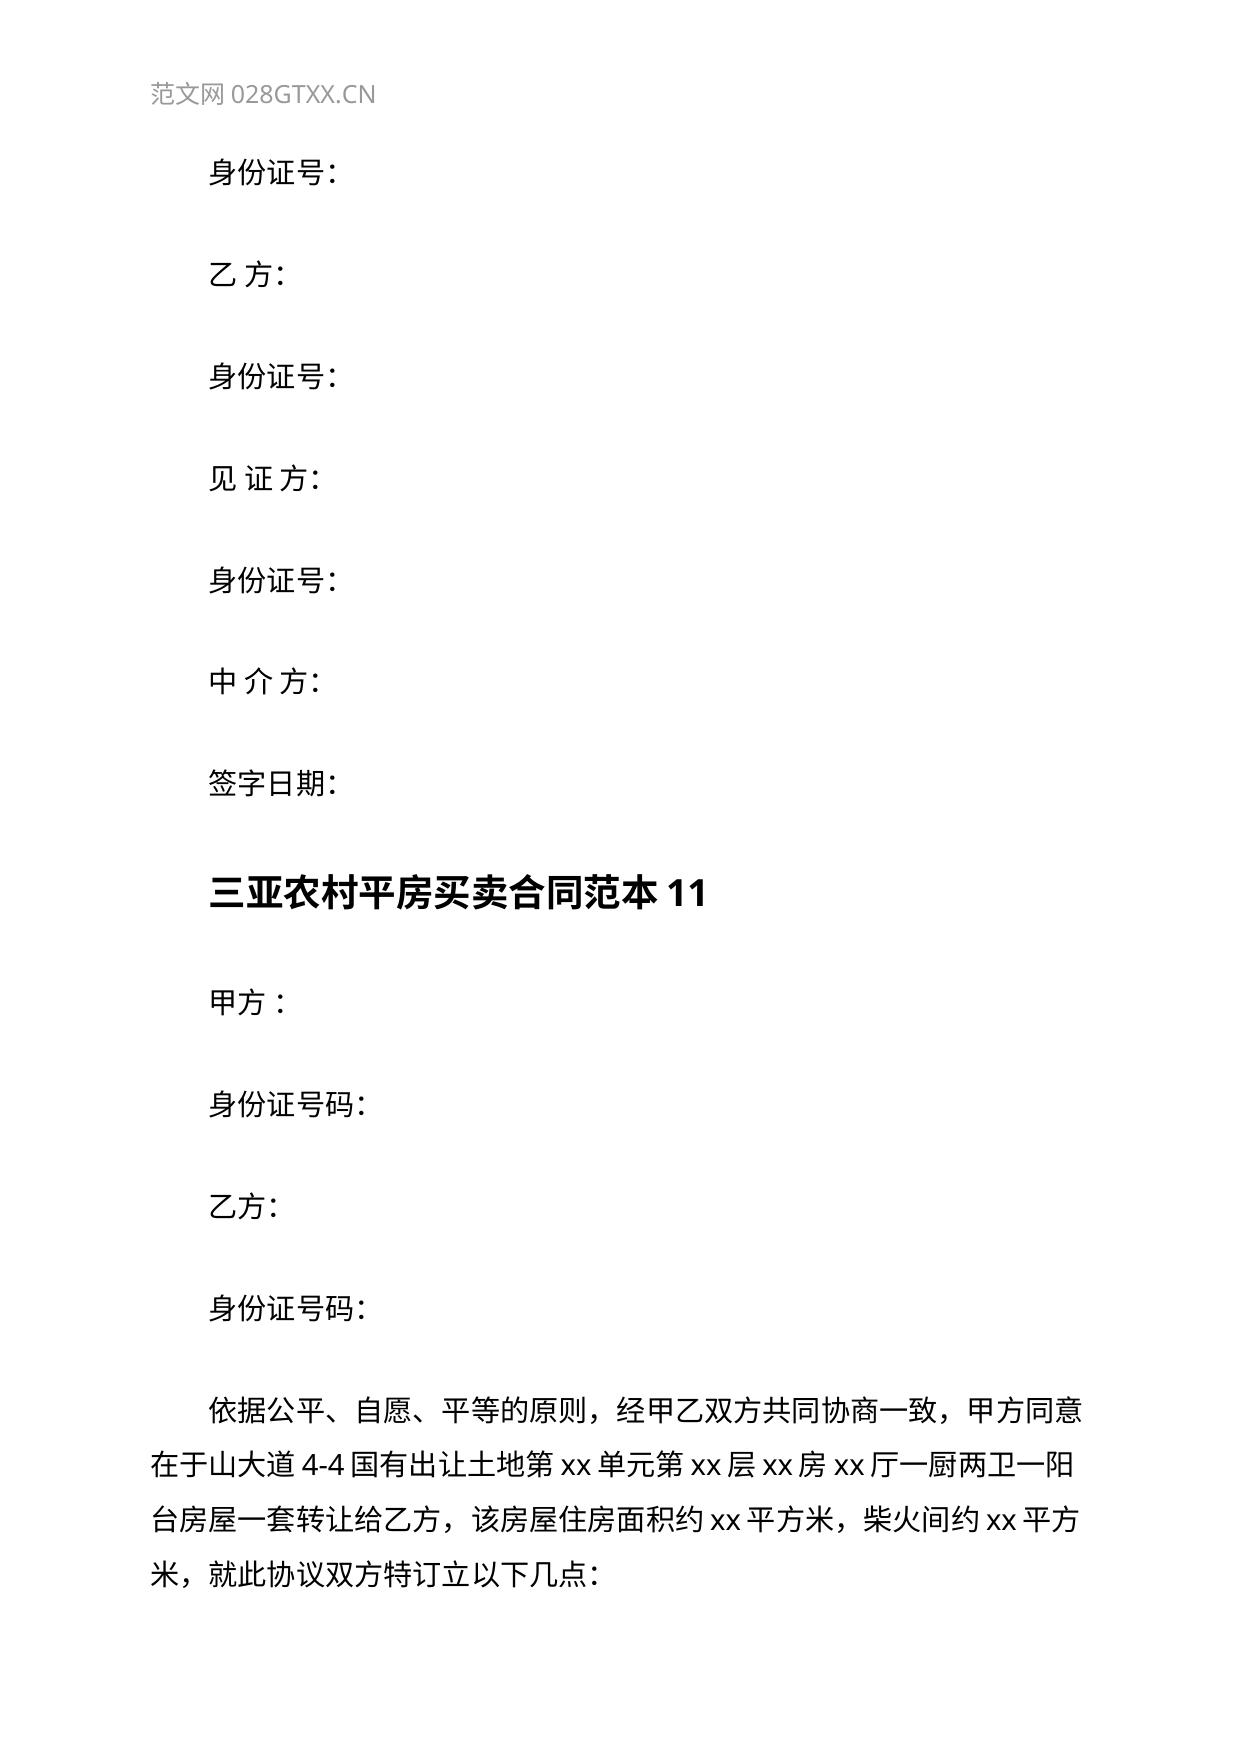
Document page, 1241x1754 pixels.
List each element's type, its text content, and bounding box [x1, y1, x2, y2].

text 乙 方： [150, 252, 1090, 294]
text 依据公平、自愿、平等的原则，经甲乙双方共同协商一致，甲方同意在于山大道4-4国有出让土地第xx单元第xx层xx房xx厅一厨两卫一阳台房屋一套转让给乙方，该房屋住房面积约xx平方米，柴火间约xx平方米，就此协议双方特订立以下几点： [150, 1387, 1090, 1594]
text 中 介 方： [150, 659, 1090, 701]
text 见 证 方： [150, 455, 1090, 498]
text 签字日期： [150, 761, 1090, 803]
text 乙方： [150, 1183, 1090, 1226]
text 身份证号码： [150, 1082, 1090, 1124]
text 身份证号： [150, 557, 1090, 599]
text 身份证号码： [150, 1285, 1090, 1328]
text 三亚农村平房买卖合同范本11 [150, 862, 1090, 917]
text 身份证号： [150, 353, 1090, 396]
text 身份证号： [150, 150, 1090, 192]
text 甲方 ： [150, 980, 1090, 1022]
